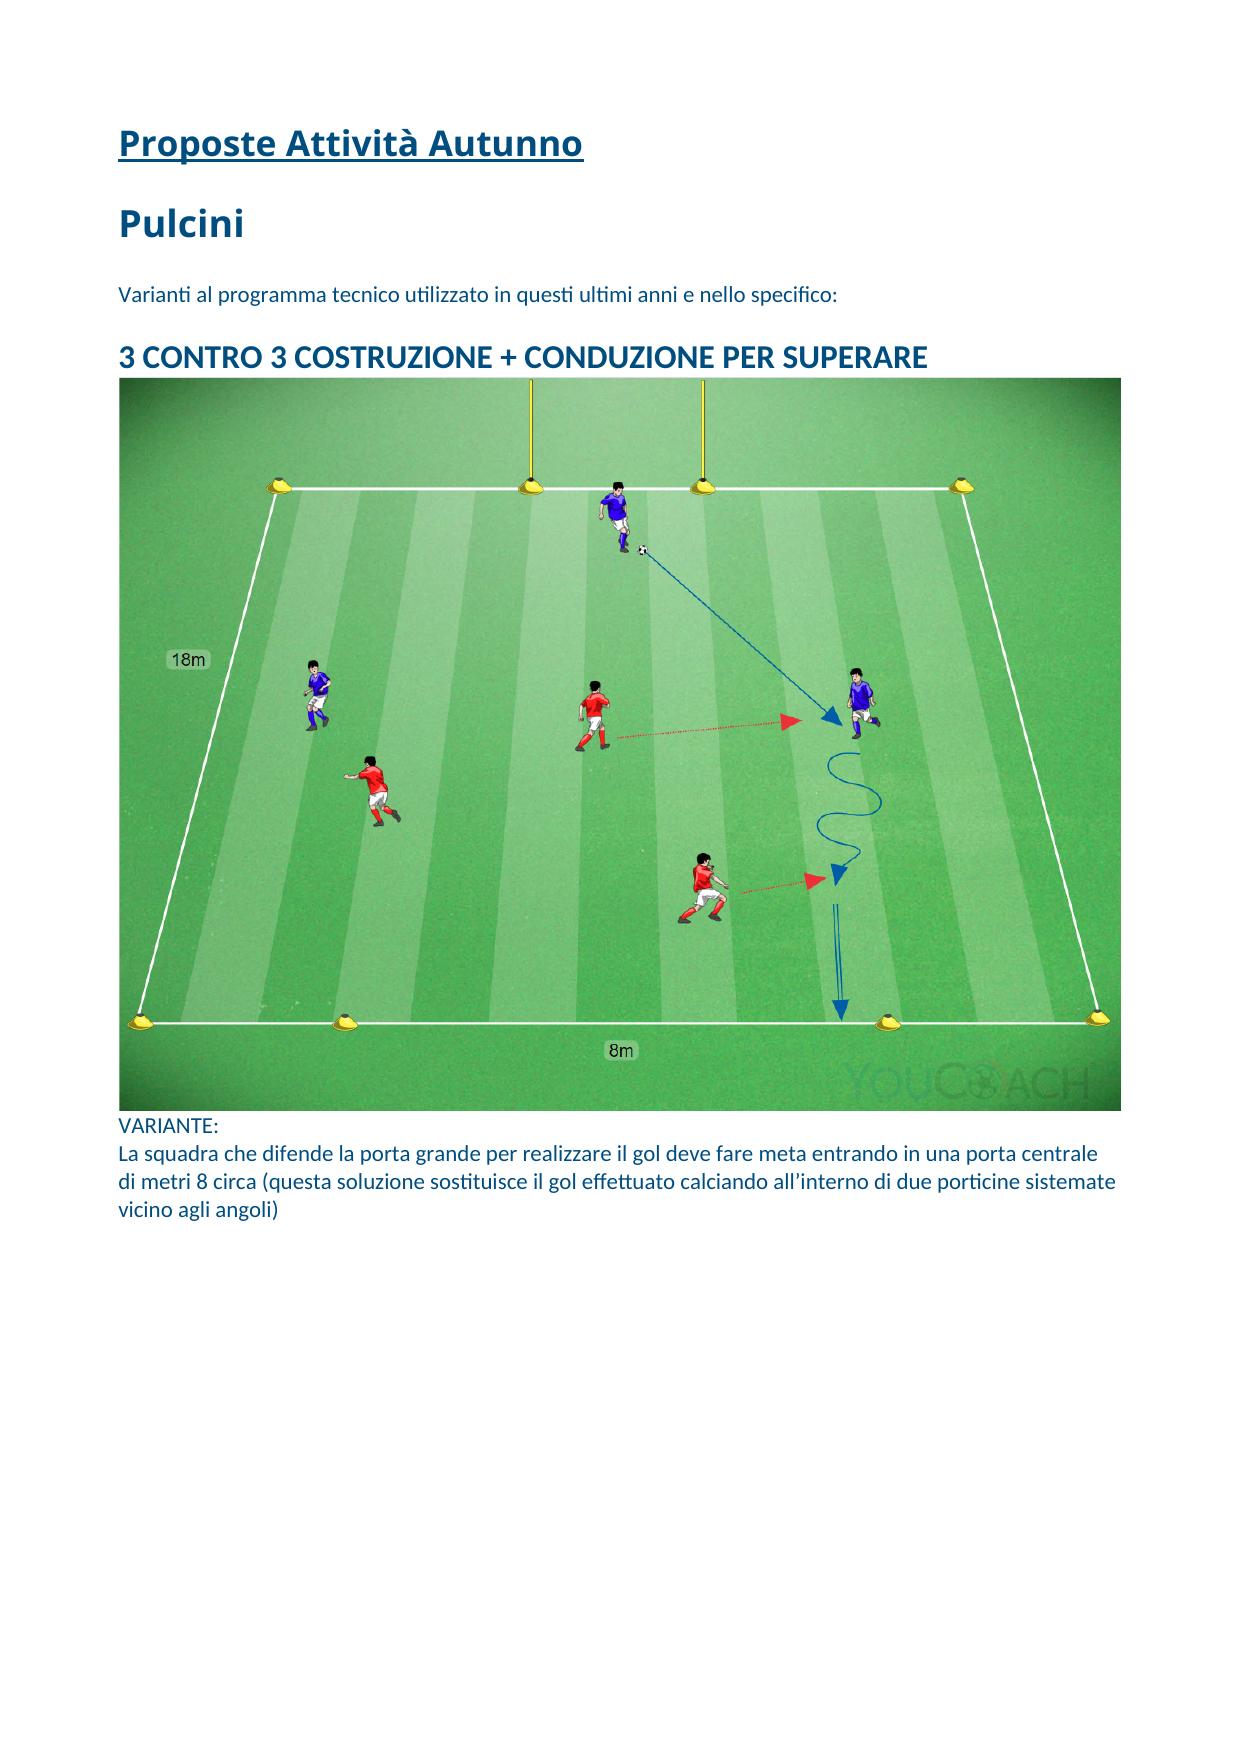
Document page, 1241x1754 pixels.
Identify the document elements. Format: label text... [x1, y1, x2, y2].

text La squadra che difende la porta grande per realizzare il gol deve fare meta entrando in una porta centrale di metri 8 circa (questa soluzione sostituisce il gol effettuato calciando all’interno di due porticine sistemate vicino agli angoli) [118, 1139, 1122, 1223]
picture [119, 376, 1121, 1111]
text Pulcini [118, 198, 1122, 249]
text Varianti al programma tecnico utilizzato in questi ultimi anni e nello specifico: [118, 280, 1122, 308]
text Proposte Attività Autunno [118, 118, 1122, 166]
text 3 CONTRO 3 COSTRUZIONE + CONDUZIONE PER SUPERARE [118, 336, 1122, 377]
text VARIANTE: [118, 1111, 1122, 1139]
